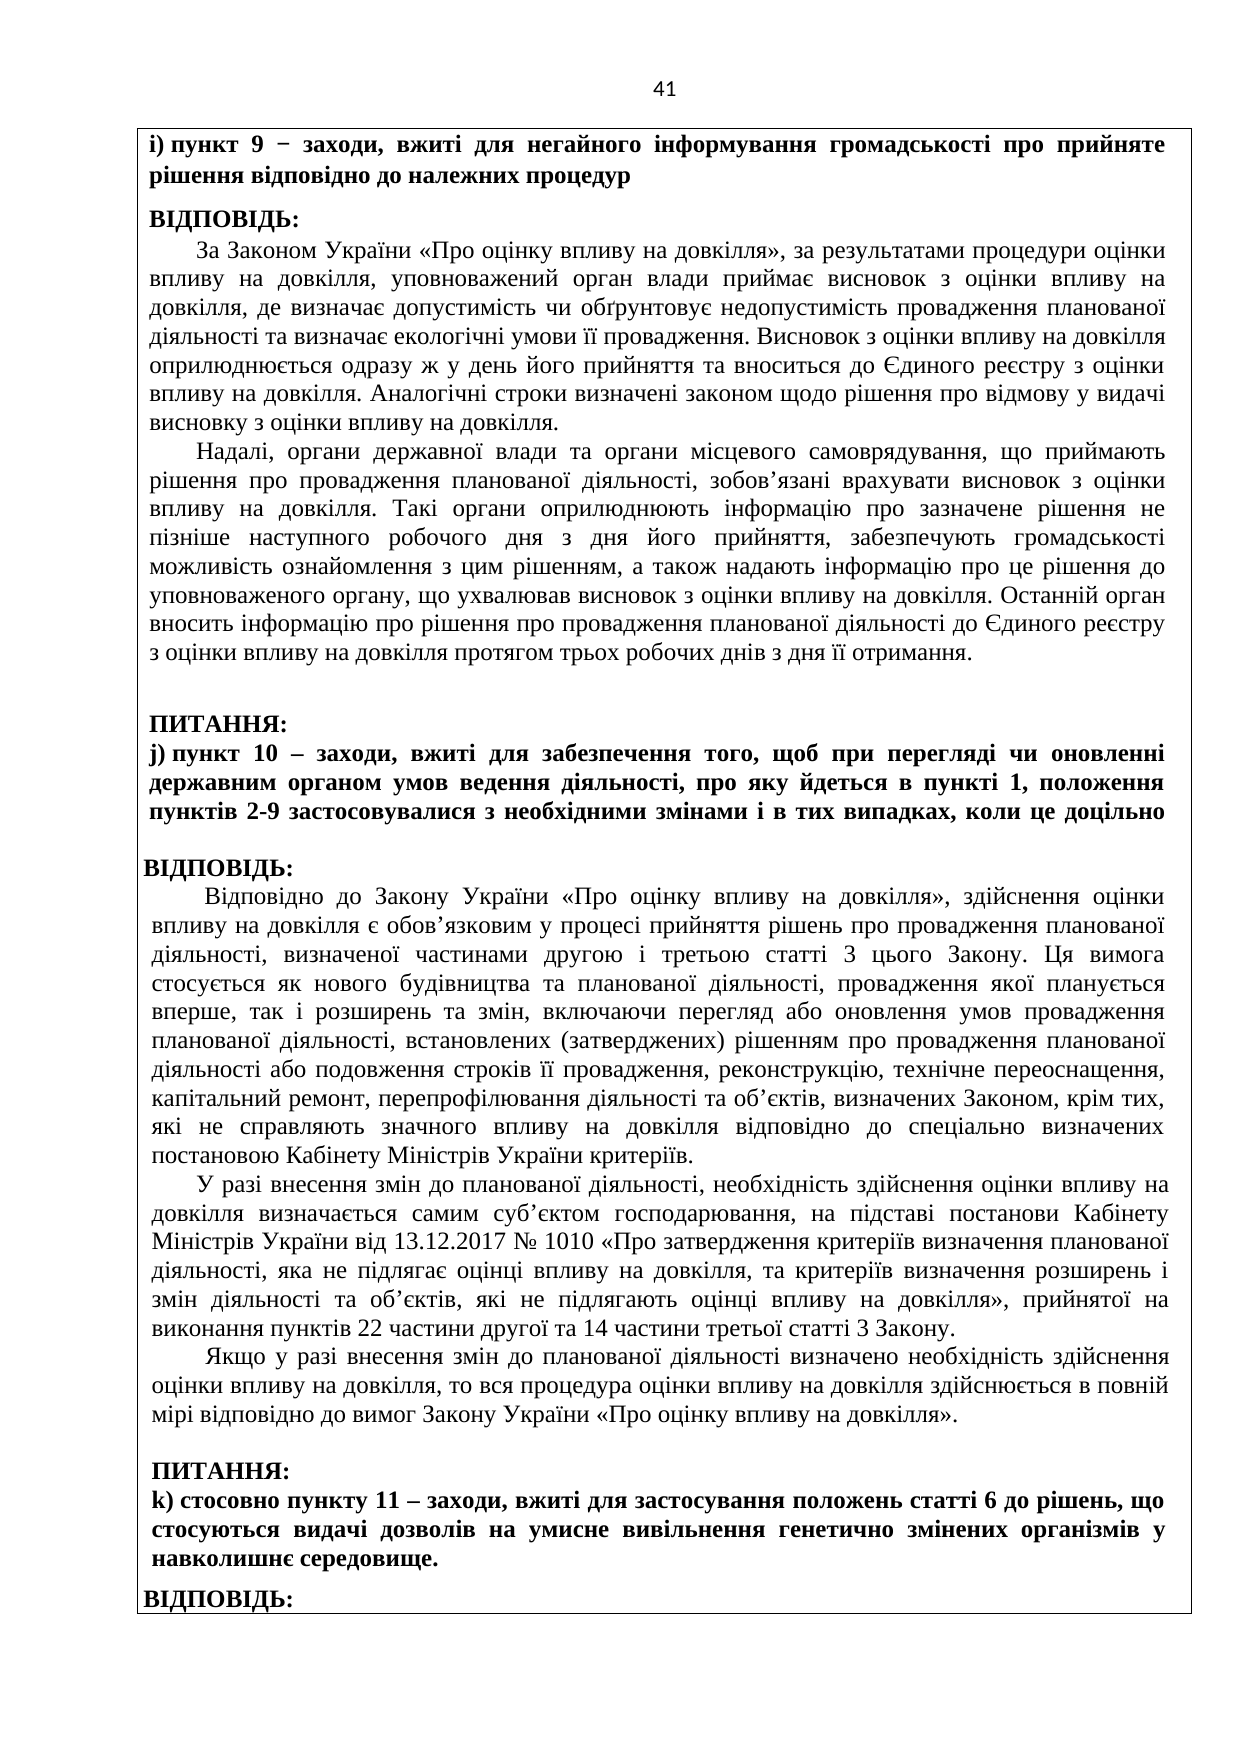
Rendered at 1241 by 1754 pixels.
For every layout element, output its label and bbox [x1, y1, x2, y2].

table_header [138, 129, 1191, 1613]
